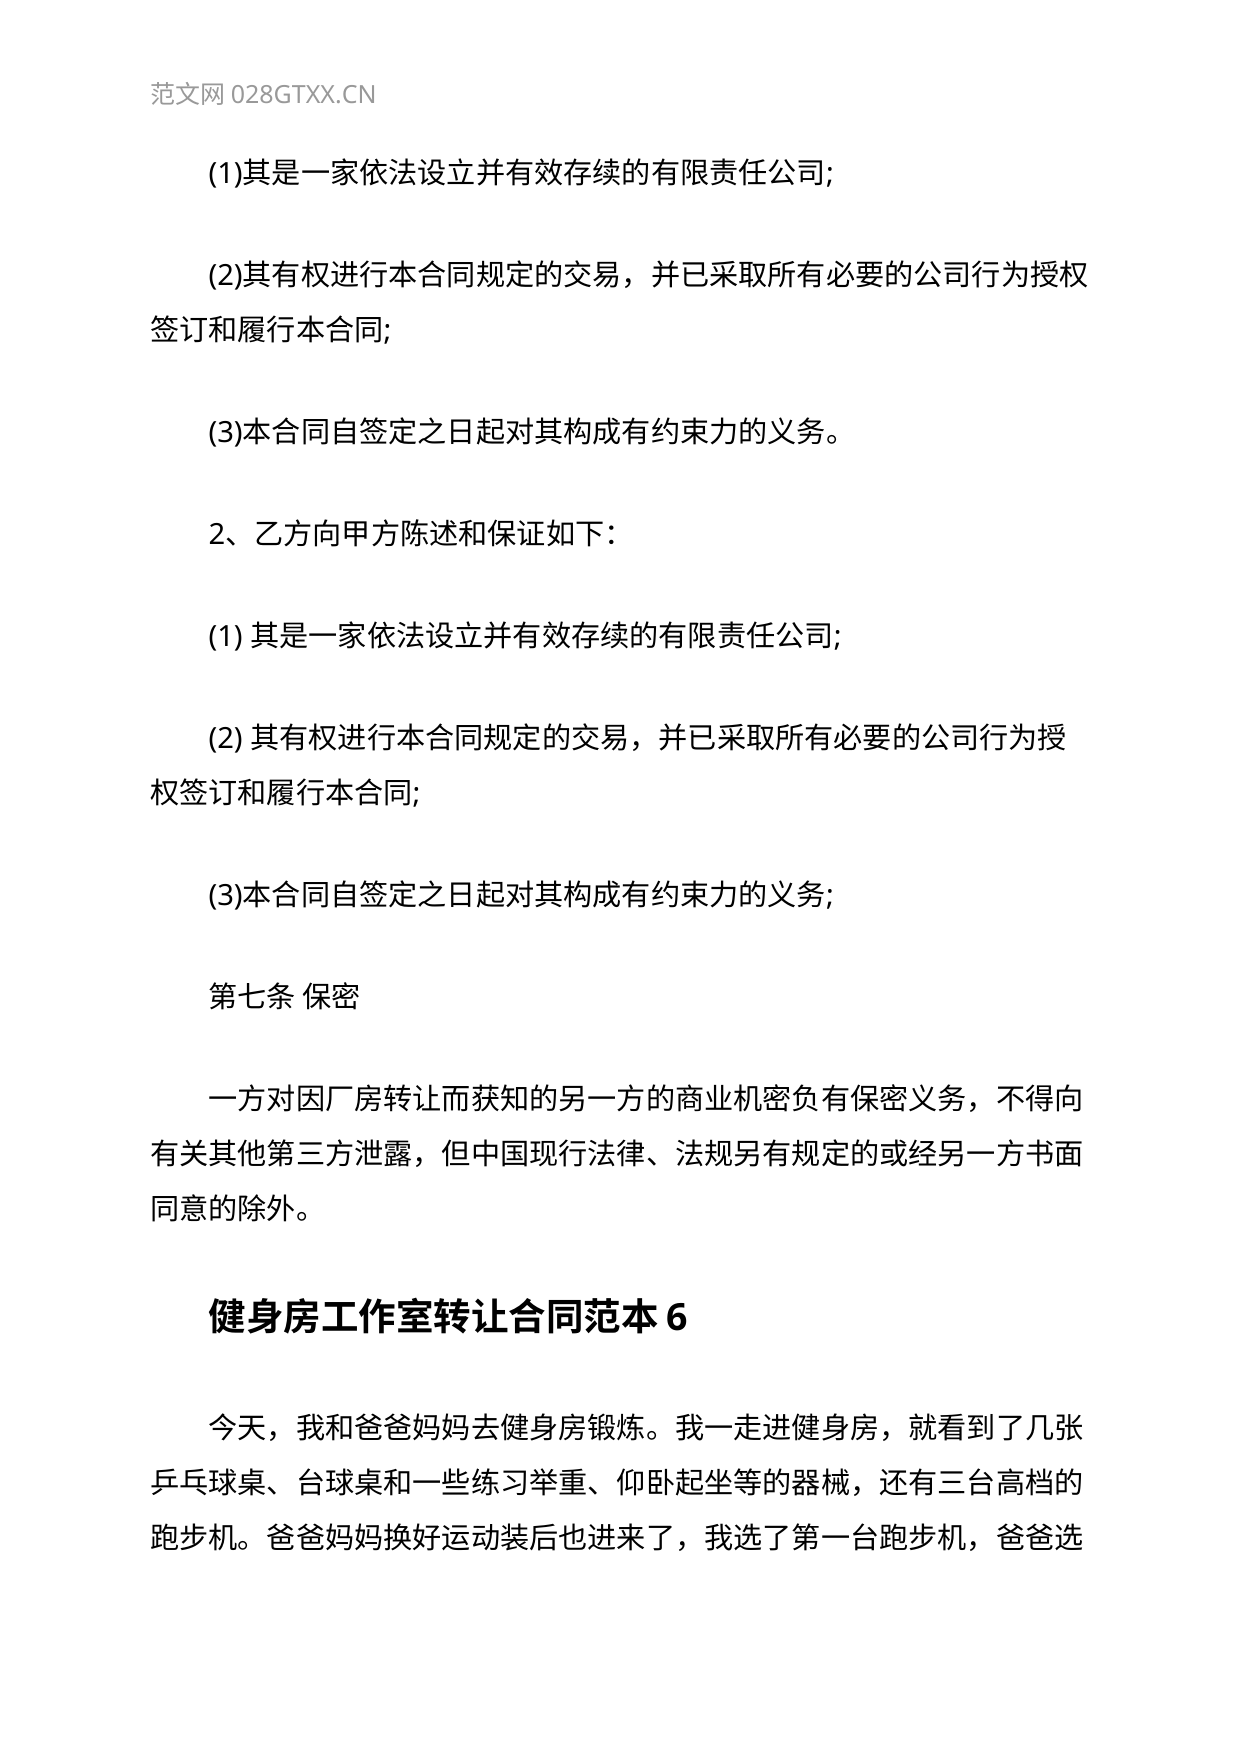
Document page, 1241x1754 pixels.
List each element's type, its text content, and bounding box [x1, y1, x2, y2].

text 一方对因厂房转让而获知的另一方的商业机密负有保密义务，不得向有关其他第三方泄露，但中国现行法律、法规另有规定的或经另一方书面同意的除外。 [150, 1076, 1090, 1228]
text (3)本合同自签定之日起对其构成有约束力的义务; [150, 872, 1090, 914]
text (2)其有权进行本合同规定的交易，并已采取所有必要的公司行为授权签订和履行本合同; [150, 252, 1090, 349]
text 第七条 保密 [150, 974, 1090, 1016]
text 2、乙方向甲方陈述和保证如下： [150, 511, 1090, 553]
text 健身房工作室转让合同范本6 [150, 1287, 1090, 1342]
text (1) 其是一家依法设立并有效存续的有限责任公司; [150, 613, 1090, 655]
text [150, 1405, 1090, 1557]
text (3)本合同自签定之日起对其构成有约束力的义务。 [150, 409, 1090, 451]
text (1)其是一家依法设立并有效存续的有限责任公司; [150, 150, 1090, 192]
text (2) 其有权进行本合同规定的交易，并已采取所有必要的公司行为授权签订和履行本合同; [150, 715, 1090, 812]
